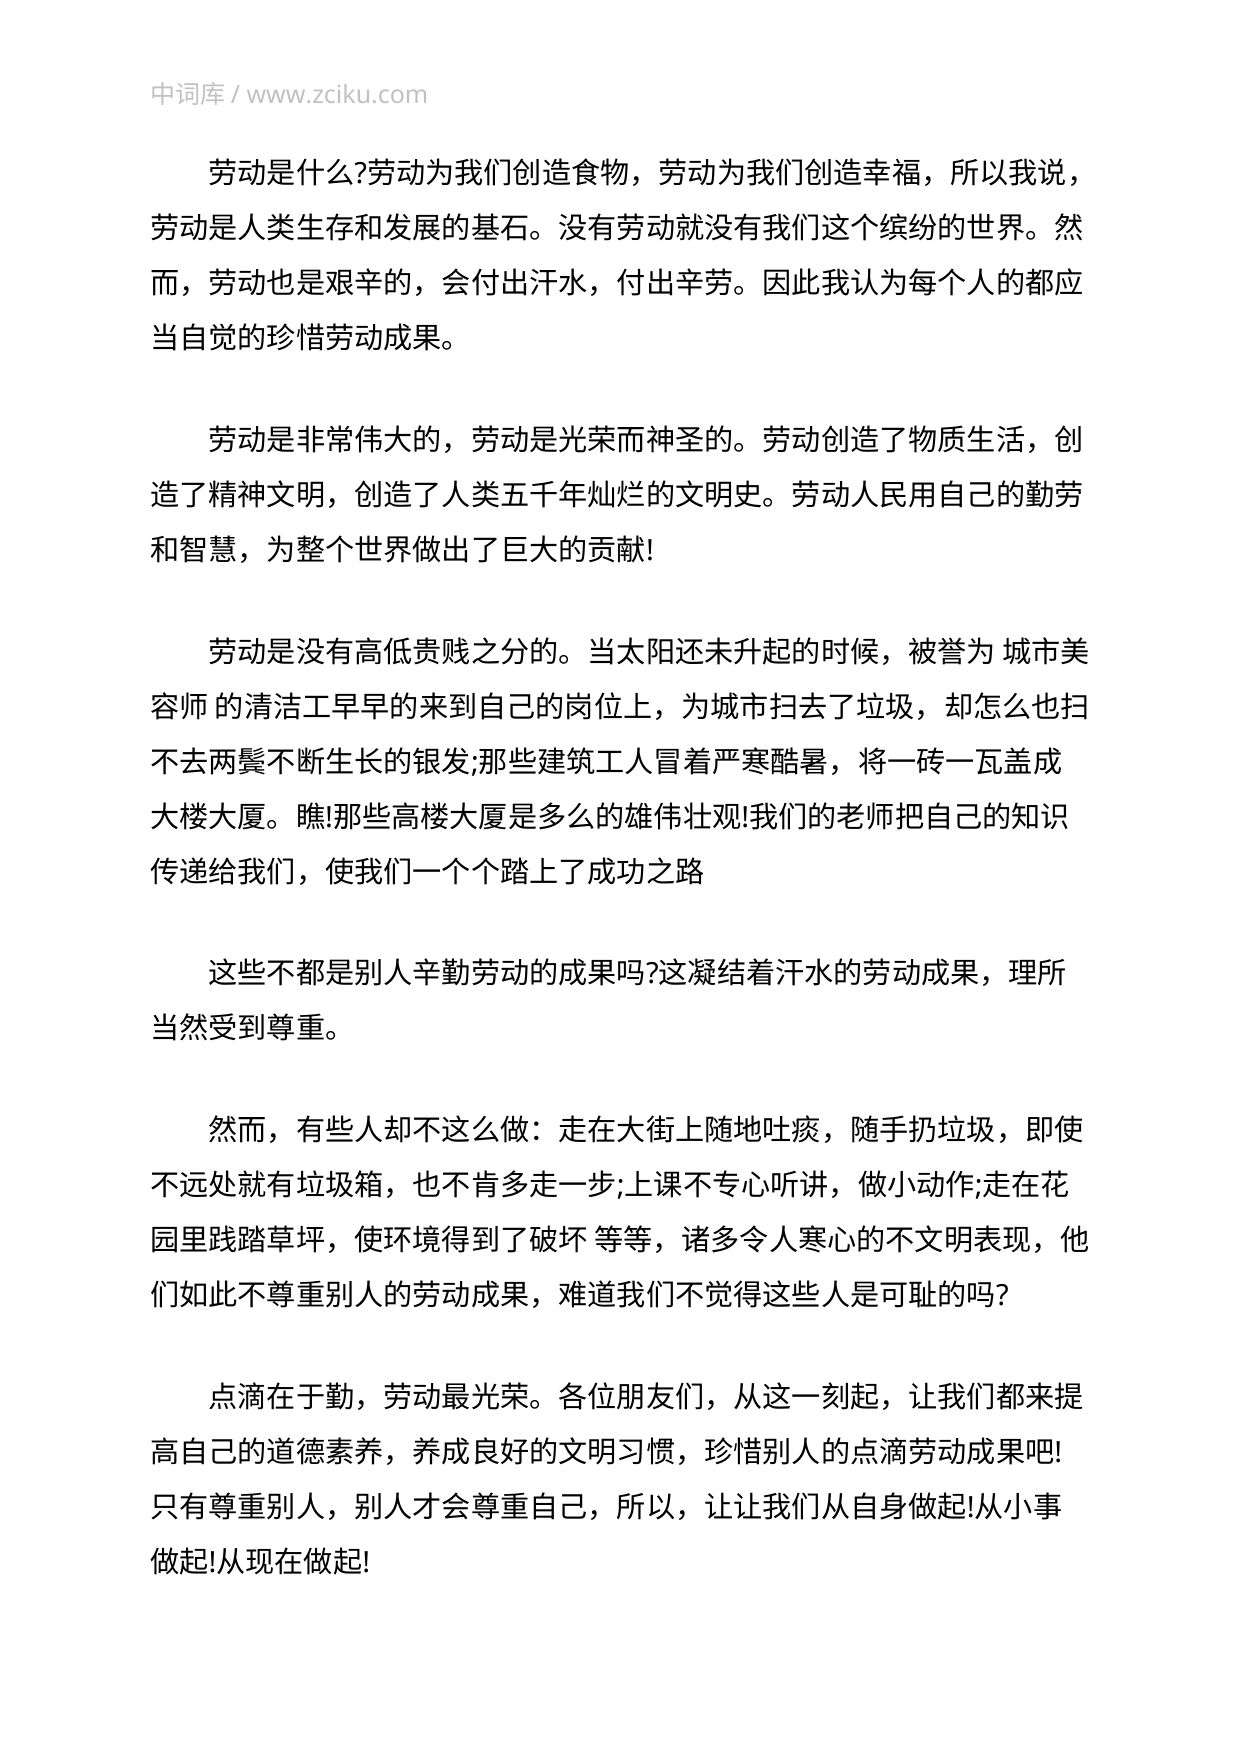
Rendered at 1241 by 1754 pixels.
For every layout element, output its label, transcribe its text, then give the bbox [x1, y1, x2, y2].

text 劳动是非常伟大的，劳动是光荣而神圣的。劳动创造了物质生活，创造了精神文明，创造了人类五千年灿烂的文明史。劳动人民用自己的勤劳和智慧，为整个世界做出了巨大的贡献! [150, 417, 1090, 569]
text 点滴在于勤，劳动最光荣。各位朋友们，从这一刻起，让我们都来提高自己的道德素养，养成良好的文明习惯，珍惜别人的点滴劳动成果吧!只有尊重别人，别人才会尊重自己，所以，让让我们从自身做起!从小事做起!从现在做起! [150, 1373, 1090, 1581]
text 劳动是没有高低贵贱之分的。当太阳还未升起的时候，被誉为 城市美容师 的清洁工早早的来到自己的岗位上，为城市扫去了垃圾，却怎么也扫不去两鬓不断生长的银发;那些建筑工人冒着严寒酷暑，将一砖一瓦盖成大楼大厦。瞧!那些高楼大厦是多么的雄伟壮观!我们的老师把自己的知识传递给我们，使我们一个个踏上了成功之路 [150, 628, 1090, 890]
text 这些不都是别人辛勤劳动的成果吗?这凝结着汗水的劳动成果，理所当然受到尊重。 [150, 950, 1090, 1047]
text 劳动是什么?劳动为我们创造食物，劳动为我们创造幸福，所以我说，劳动是人类生存和发展的基石。没有劳动就没有我们这个缤纷的世界。然而，劳动也是艰辛的，会付出汗水，付出辛劳。因此我认为每个人的都应当自觉的珍惜劳动成果。 [150, 150, 1090, 357]
text 然而，有些人却不这么做：走在大街上随地吐痰，随手扔垃圾，即使不远处就有垃圾箱，也不肯多走一步;上课不专心听讲，做小动作;走在花园里践踏草坪，使环境得到了破坏 等等，诸多令人寒心的不文明表现，他们如此不尊重别人的劳动成果，难道我们不觉得这些人是可耻的吗? [150, 1107, 1090, 1314]
